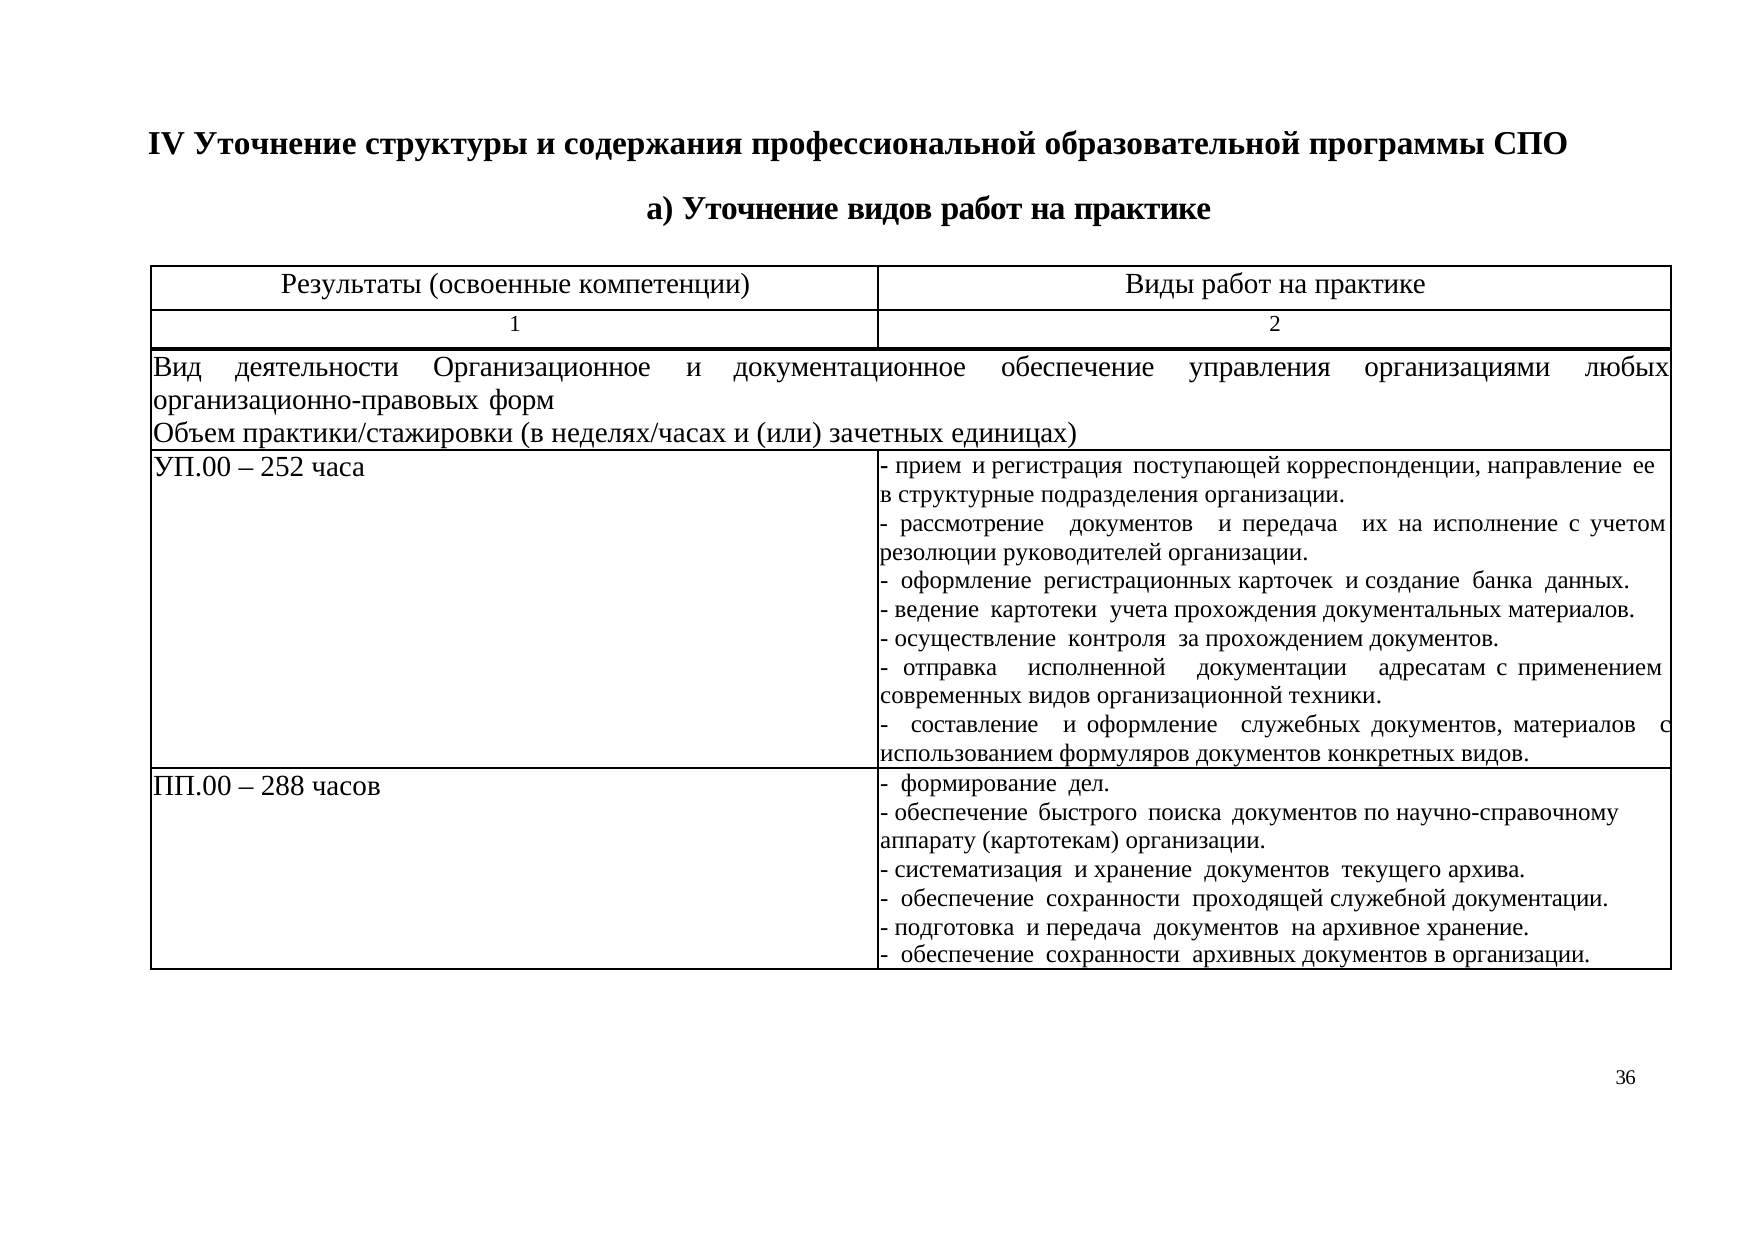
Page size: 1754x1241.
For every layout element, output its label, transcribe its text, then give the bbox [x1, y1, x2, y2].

table_cell ПП.00 – 288 часов [152, 769, 877, 968]
table_header Результаты (освоенные компетенции) [152, 267, 877, 309]
list Уточнение структуры и содержания профессиональной образовательной программы СПО [148, 123, 1724, 162]
table_header Виды работ на практике [879, 267, 1670, 309]
table_cell 1 [152, 311, 877, 346]
table_cell 2 [879, 311, 1670, 346]
table_cell формирование дел. обеспечение быстрого поиска документов по научно-справочному аппарату (картотекам) организации. систематизация и хранение документов текущего архива. обеспечение сохранности проходящей служебной документации. подготовка и передача документов на архивное хранение. обеспечение сохранности архивных документов в организации. [879, 769, 1670, 968]
table_cell УП.00 – 252 часа [152, 451, 877, 767]
text а) Уточнение видов работ на практике [178, 188, 1680, 227]
table_cell прием и регистрация поступающей корреспонденции, направление ее в структурные подразделения организации. рассмотрение документов и передача их на исполнение с учетом резолюции руководителей организации. оформление регистрационных карточек и создание банка данных. ведение картотеки учета прохождения документальных материалов. осуществление контроля за прохождением документов. отправка исполненной документации адресатам с применением современных видов организационной техники. составление и оформление служебных документов, материалов с использованием формуляров документов конкретных видов. [879, 451, 1670, 767]
table_cell Вид деятельности Организационное и документационное обеспечение управления организациями любых организационно-правовых форм Объем практики/стажировки (в неделях/часах и (или) зачетных единицах) [152, 351, 1670, 448]
